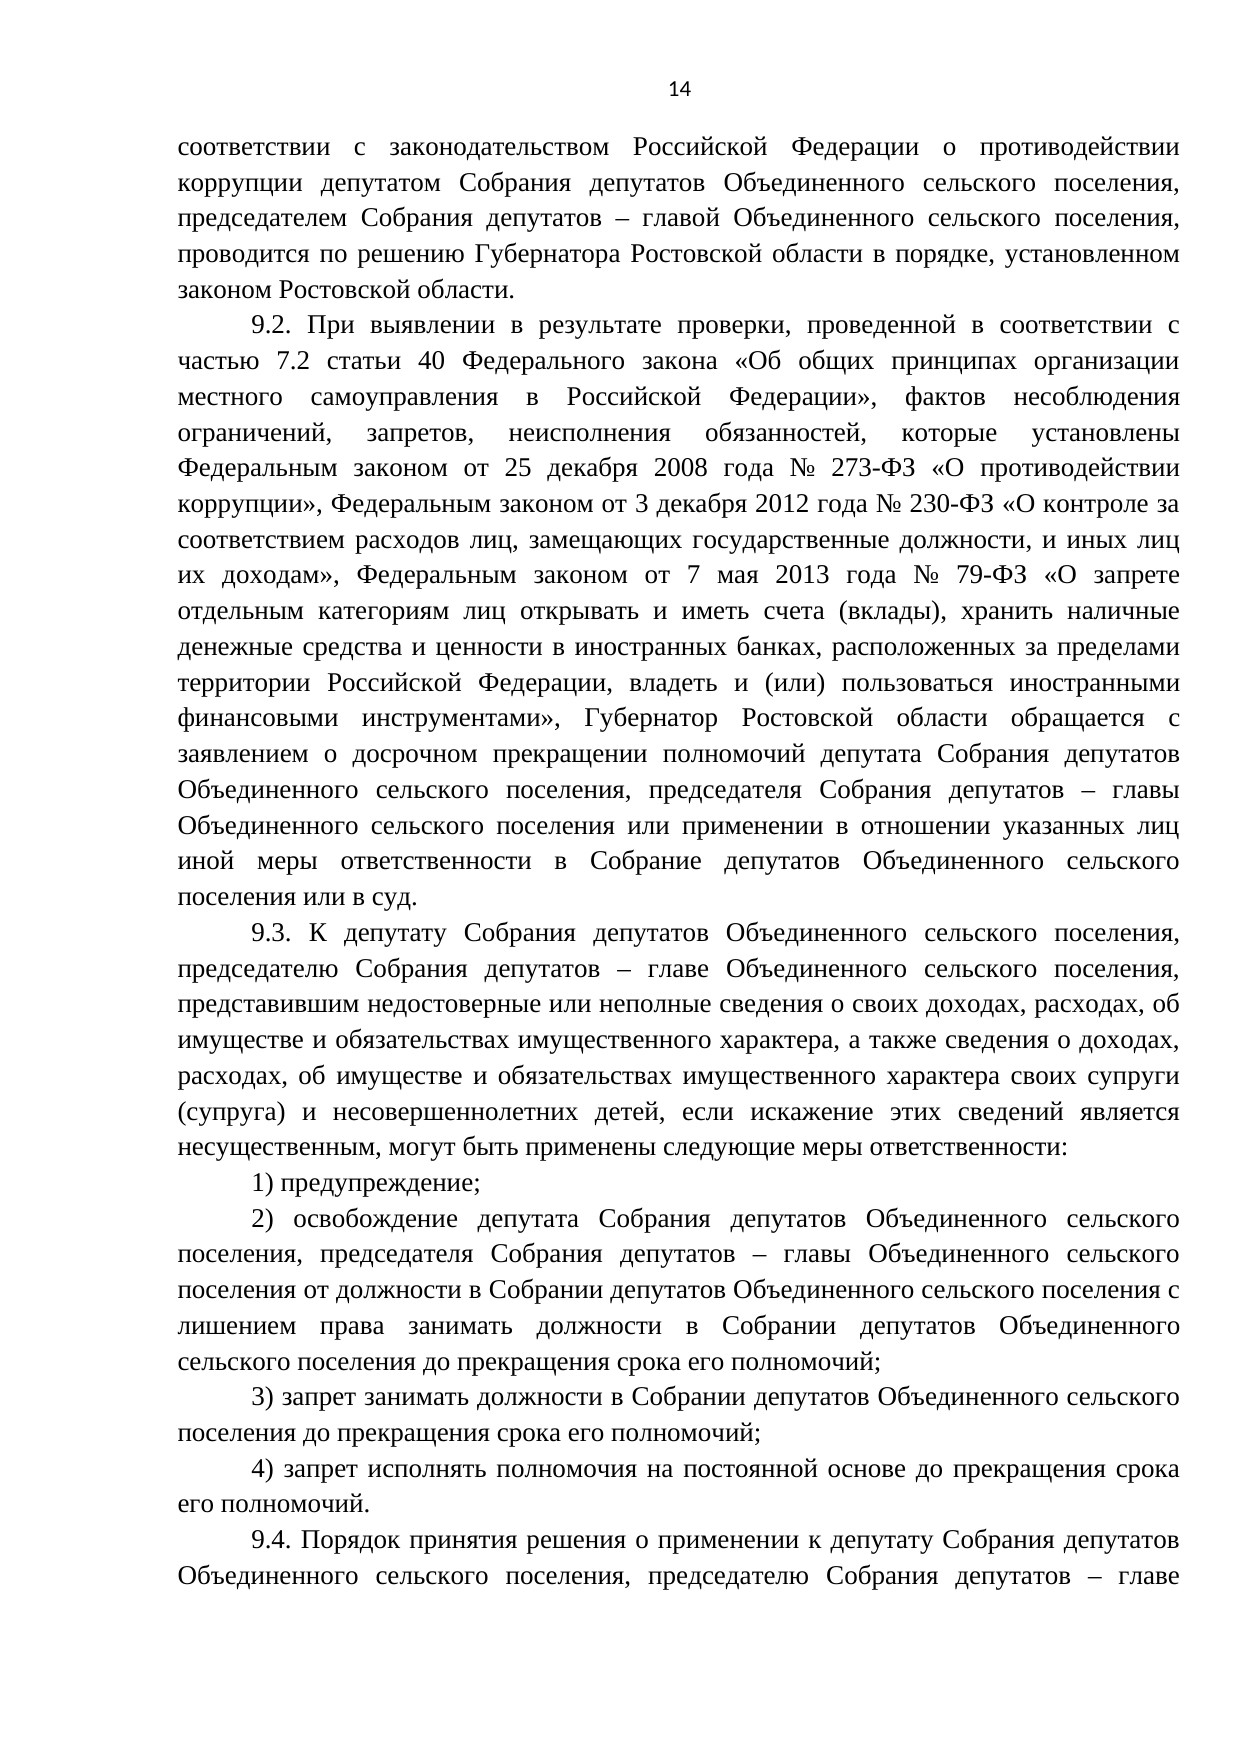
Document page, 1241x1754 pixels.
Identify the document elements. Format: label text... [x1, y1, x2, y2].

text 2) освобождение депутата Собрания депутатов Объединенного сельского поселения, председателя Собрания депутатов – главы Объединенного сельского поселения от должности в Собрании депутатов Объединенного сельского поселения с лишением права занимать должности в Собрании депутатов Объединенного сельского поселения до прекращения срока его полномочий; [177, 1202, 1181, 1376]
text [177, 130, 1181, 304]
text 3) запрет занимать должности в Собрании депутатов Объединенного сельского поселения до прекращения срока его полномочий; [177, 1380, 1181, 1447]
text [177, 1523, 1181, 1590]
text 9.3. К депутату Собрания депутатов Объединенного сельского поселения, председателю Собрания депутатов – главе Объединенного сельского поселения, представившим недостоверные или неполные сведения о своих доходах, расходах, об имуществе и обязательствах имущественного характера, а также сведения о доходах, расходах, об имуществе и обязательствах имущественного характера своих супруги (супруга) и несовершеннолетних детей, если искажение этих сведений является несущественным, могут быть применены следующие меры ответственности: [177, 916, 1181, 1161]
text 4) запрет исполнять полномочия на постоянной основе до прекращения срока его полномочий. [177, 1452, 1181, 1519]
text 9.2. При выявлении в результате проверки, проведенной в соответствии с частью 7.2 статьи 40 Федерального закона «Об общих принципах организации местного самоуправления в Российской Федерации», фактов несоблюдения ограничений, запретов, неисполнения обязанностей, которые установлены Федеральным законом от 25 декабря 2008 года № 273-ФЗ «О противодействии коррупции», Федеральным законом от 3 декабря 2012 года № 230-ФЗ «О контроле за соответствием расходов лиц, замещающих государственные должности, и иных лиц их доходам», Федеральным законом от 7 мая 2013 года № 79-ФЗ «О запрете отдельным категориям лиц открывать и иметь счета (вклады), хранить наличные денежные средства и ценности в иностранных банках, расположенных за пределами территории Российской Федерации, владеть и (или) пользоваться иностранными финансовыми инструментами», Губернатор Ростовской области обращается с заявлением о досрочном прекращении полномочий депутата Собрания депутатов Объединенного сельского поселения, председателя Собрания депутатов – главы Объединенного сельского поселения или применении в отношении указанных лиц иной меры ответственности в Собрание депутатов Объединенного сельского поселения или в суд. [177, 308, 1181, 911]
text 1) предупреждение; [177, 1166, 1181, 1197]
